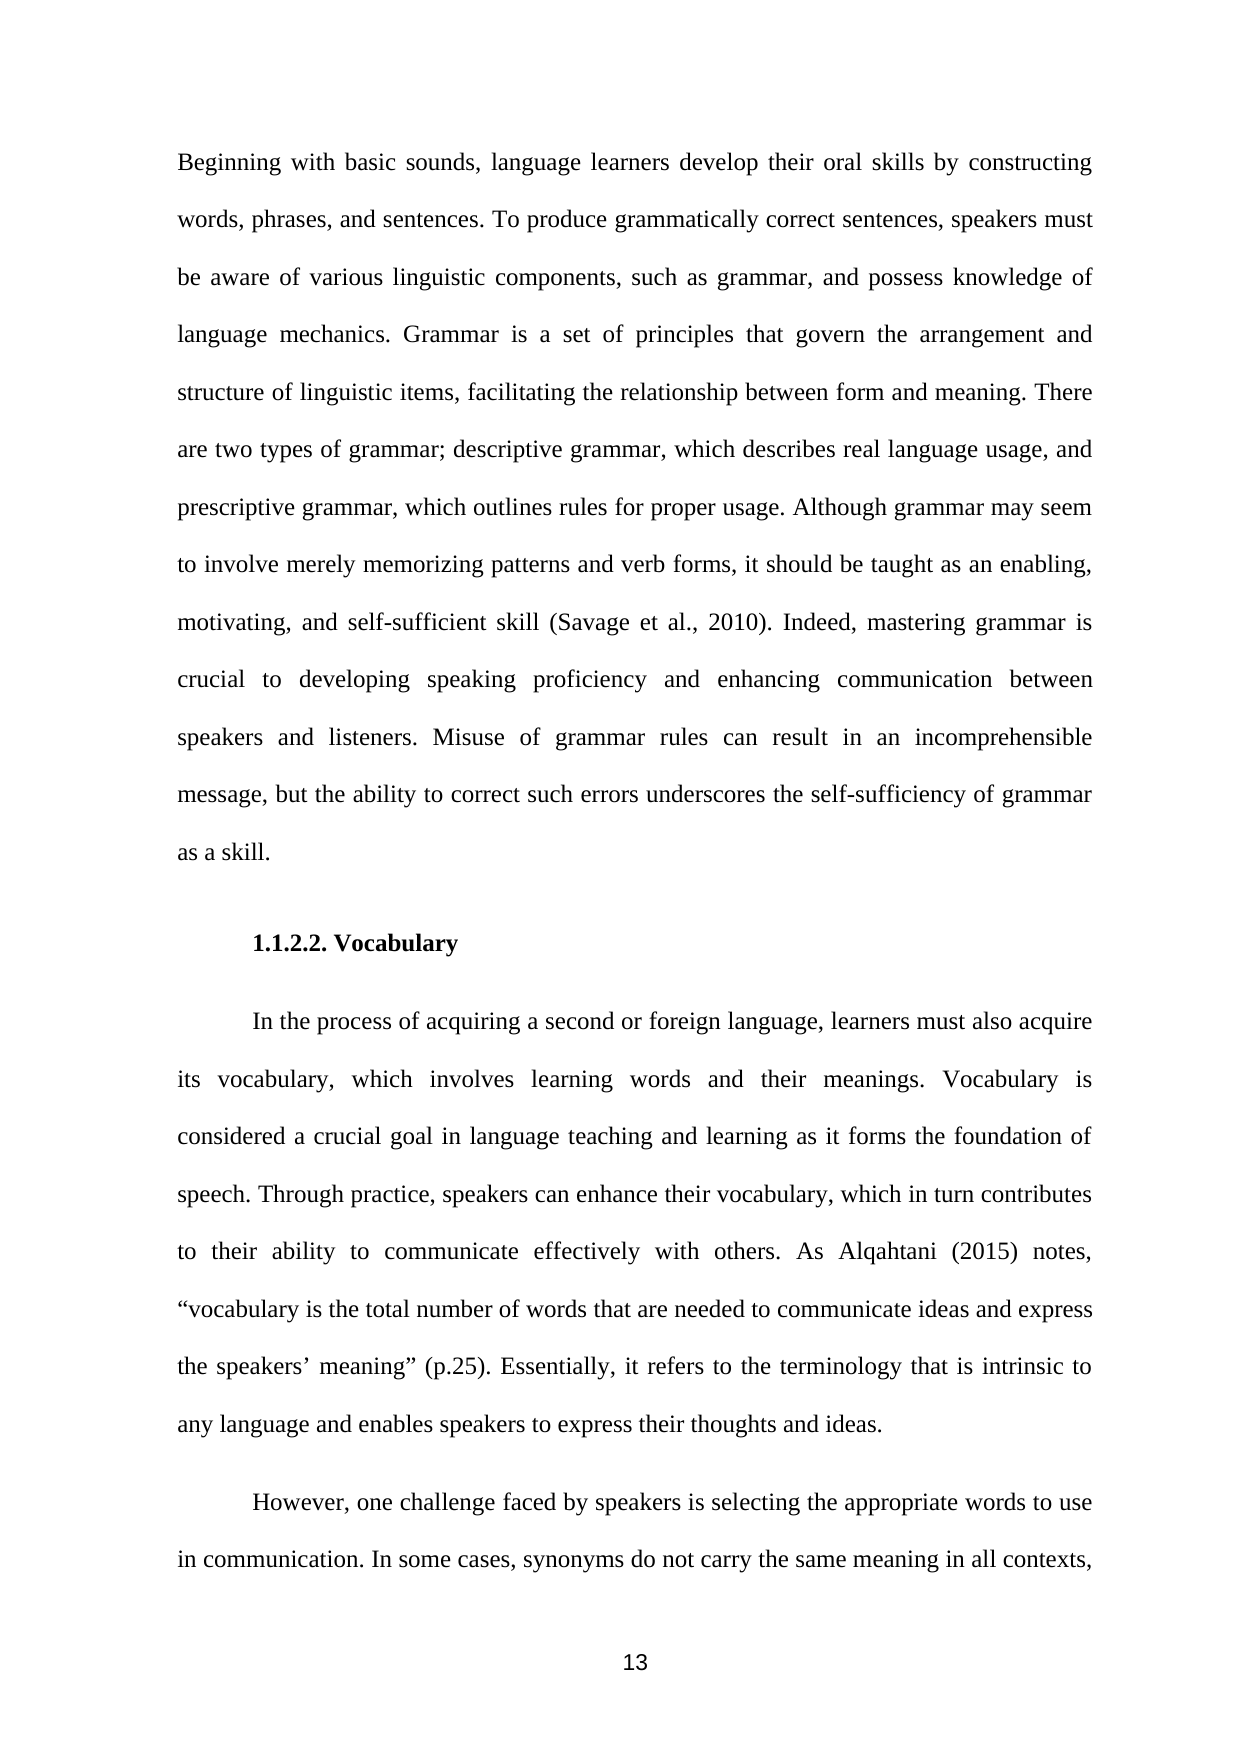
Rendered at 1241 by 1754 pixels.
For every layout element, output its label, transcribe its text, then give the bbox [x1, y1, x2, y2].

subtitle 1.1.2.2. Vocabulary [177, 928, 1093, 957]
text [177, 147, 1093, 866]
text In the process of acquiring a second or foreign language, learners must also acquire its vocabulary, which involves learning words and their meanings. Vocabulary is considered a crucial goal in language teaching and learning as it forms the foundation of speech. Through practice, speakers can enhance their vocabulary, which in turn contributes to their ability to communicate effectively with others. As Alqahtani (2015) notes, “vocabulary is the total number of words that are needed to communicate ideas and express the speakers’ meaning” (p.25). Essentially, it refers to the terminology that is intrinsic to any language and enables speakers to express their thoughts and ideas. [177, 1006, 1093, 1437]
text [177, 1487, 1093, 1573]
